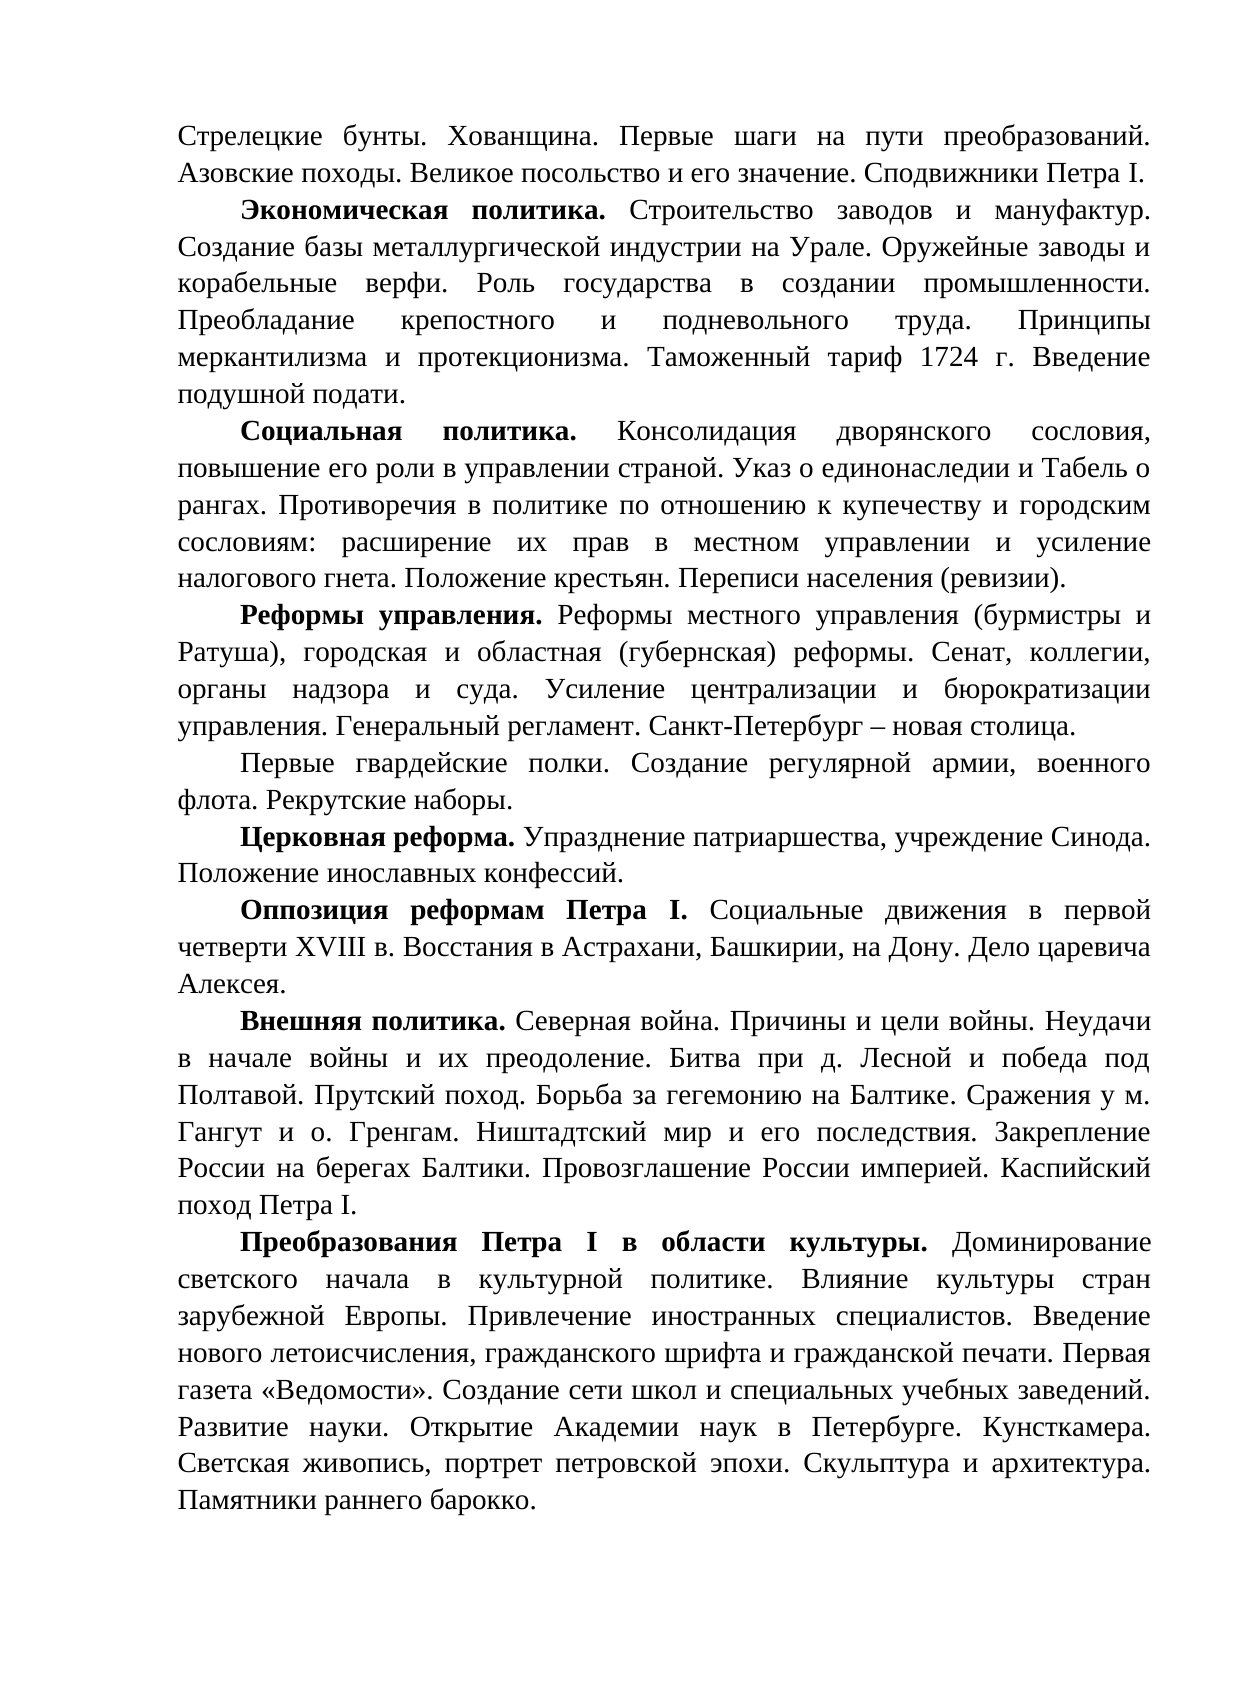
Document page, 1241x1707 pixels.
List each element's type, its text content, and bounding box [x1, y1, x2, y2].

text Первые гвардейские полки. Создание регулярной армии, военного флота. Рекрутские наборы. [177, 745, 1152, 815]
text Экономическая политика. Строительство заводов и мануфактур. Создание базы металлургической индустрии на Урале. Оружейные заводы и корабельные верфи. Роль государства в создании промышленности. Преобладание крепостного и подневольного труда. Принципы меркантилизма и протекционизма. Таможенный тариф 1724 г. Введение подушной подати. [177, 192, 1152, 410]
text Социальная политика. Консолидация дворянского сословия, повышение его роли в управлении страной. Указ о единонаследии и Табель о рангах. Противоречия в политике по отношению к купечеству и городским сословиям: расширение их прав в местном управлении и усиление налогового гнета. Положение крестьян. Переписи населения (ревизии). [177, 413, 1152, 594]
text Преобразования Петра I в области культуры. Доминирование светского начала в культурной политике. Влияние культуры стран зарубежной Европы. Привлечение иностранных специалистов. Введение нового летоисчисления, гражданского шрифта и гражданской печати. Первая газета «Ведомости». Создание сети школ и специальных учебных заведений. Развитие науки. Открытие Академии наук в Петербурге. Кунсткамера. Светская живопись, портрет петровской эпохи. Скульптура и архитектура. Памятники раннего барокко. [177, 1224, 1152, 1516]
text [177, 118, 1152, 188]
text Внешняя политика. Северная война. Причины и цели войны. Неудачи в начале войны и их преодоление. Битва при д. Лесной и победа под Полтавой. Прутский поход. Борьба за гегемонию на Балтике. Сражения у м. Гангут и о. Гренгам. Ништадтский мир и его последствия. Закрепление России на берегах Балтики. Провозглашение России империей. Каспийский поход Петра I. [177, 1003, 1152, 1221]
text Церковная реформа. Упразднение патриаршества, учреждение Синода. Положение инославных конфессий. [177, 819, 1152, 889]
text Оппозиция реформам Петра I. Социальные движения в первой четверти XVIII в. Восстания в Астрахани, Башкирии, на Дону. Дело царевича Алексея. [177, 892, 1152, 1000]
text Реформы управления. Реформы местного управления (бурмистры и Ратуша), городская и областная (губернская) реформы. Сенат, коллегии, органы надзора и суда. Усиление централизации и бюрократизации управления. Генеральный регламент. Санкт-Петербург – новая столица. [177, 597, 1152, 742]
